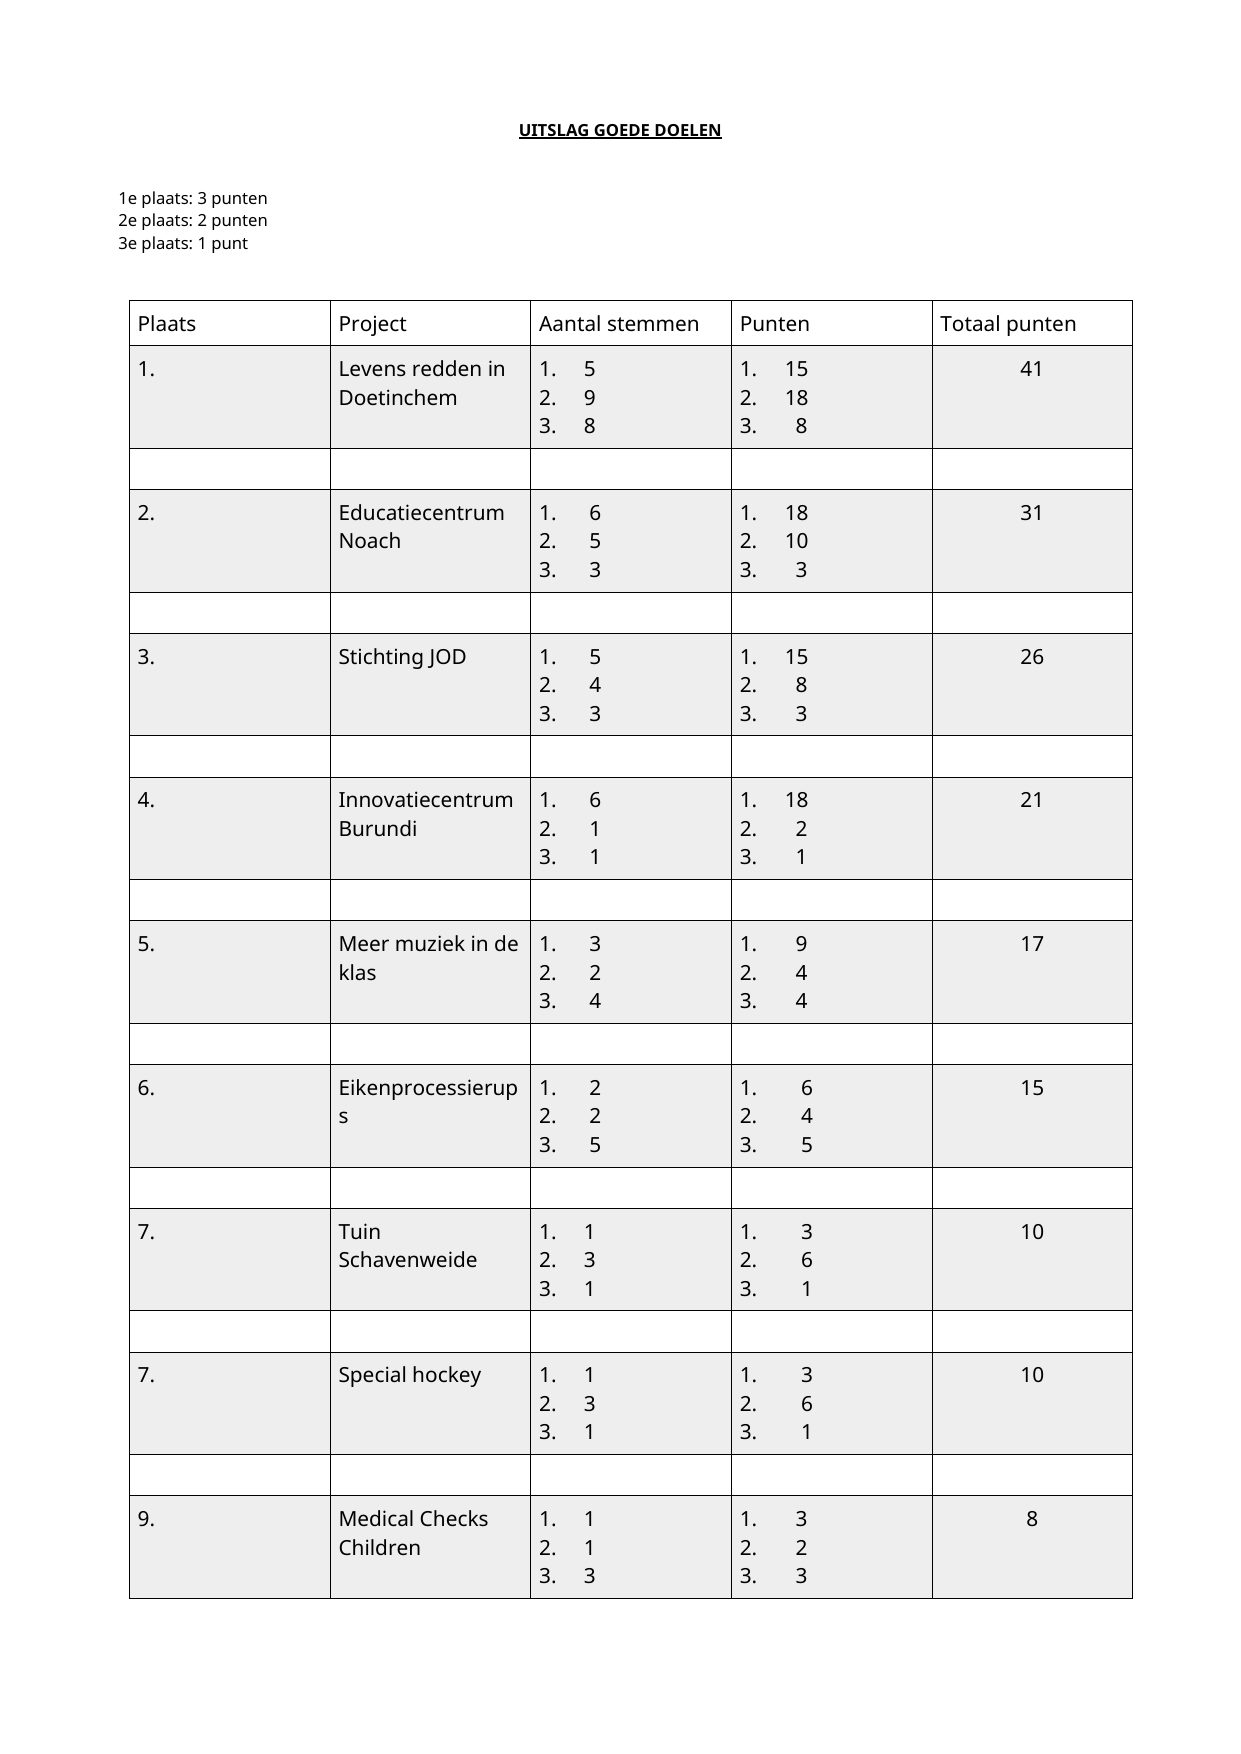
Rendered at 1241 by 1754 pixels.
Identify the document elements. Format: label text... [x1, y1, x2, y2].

table_header Totaal punten [933, 301, 1132, 345]
table_cell [531, 1311, 731, 1352]
table_cell [933, 736, 1132, 777]
table_cell Educatiecentrum Noach [331, 490, 530, 592]
text UITSLAG GOEDE DOELEN [118, 118, 1122, 141]
table_cell 3 6 1 [732, 1353, 932, 1454]
text 2e plaats: 2 punten [118, 209, 1122, 232]
table_cell Tuin Schavenweide [331, 1209, 530, 1310]
table_cell [933, 449, 1132, 489]
table_cell 3 6 1 [732, 1209, 932, 1310]
table_cell [130, 736, 330, 777]
table_header Aantal stemmen [531, 301, 731, 345]
table_cell 5 4 3 [531, 634, 731, 735]
table_cell 6 5 3 [531, 490, 731, 592]
table_cell 31 [933, 490, 1132, 592]
table_cell 9 4 4 [732, 921, 932, 1023]
table_cell Medical Checks Children [331, 1496, 530, 1598]
table_cell [531, 1168, 731, 1208]
table_header Plaats [130, 301, 330, 345]
table_cell Special hockey [331, 1353, 530, 1454]
table_cell 2. [130, 490, 330, 592]
table_cell 10 [933, 1353, 1132, 1454]
table_cell [933, 880, 1132, 920]
table_cell [732, 1455, 932, 1495]
table_cell [531, 593, 731, 633]
table_cell [531, 1024, 731, 1064]
table_cell 7. [130, 1209, 330, 1310]
table_cell [933, 1311, 1132, 1352]
table_cell 41 [933, 346, 1132, 448]
table_cell 10 [933, 1209, 1132, 1310]
table_cell [130, 593, 330, 633]
table_cell 17 [933, 921, 1132, 1023]
table_cell [732, 593, 932, 633]
table_cell [130, 1455, 330, 1495]
table_cell 1 3 1 [531, 1209, 731, 1310]
table_cell [933, 593, 1132, 633]
table_cell [331, 449, 530, 489]
table_header Project [331, 301, 530, 345]
table_cell [130, 449, 330, 489]
table_cell 1 1 3 [531, 1496, 731, 1598]
table_cell 5. [130, 921, 330, 1023]
table_cell 6 1 1 [531, 778, 731, 879]
table_cell 9. [130, 1496, 330, 1598]
table_cell [732, 1024, 932, 1064]
table_cell 18 10 3 [732, 490, 932, 592]
table_cell Stichting JOD [331, 634, 530, 735]
table_cell [130, 880, 330, 920]
table_cell [933, 1024, 1132, 1064]
table_cell [531, 736, 731, 777]
table_cell 15 18 8 [732, 346, 932, 448]
table_cell [331, 736, 530, 777]
table_cell 6 4 5 [732, 1065, 932, 1167]
table_cell [331, 1024, 530, 1064]
table_cell 7. [130, 1353, 330, 1454]
table_cell 1. [130, 346, 330, 448]
table_cell Innovatiecentrum Burundi [331, 778, 530, 879]
table_cell 3. [130, 634, 330, 735]
text 1e plaats: 3 punten [118, 186, 1122, 209]
table_cell [732, 449, 932, 489]
table_cell [331, 593, 530, 633]
table_cell 3 2 4 [531, 921, 731, 1023]
table_cell 26 [933, 634, 1132, 735]
table_cell 2 2 5 [531, 1065, 731, 1167]
table_cell 15 [933, 1065, 1132, 1167]
table_cell [531, 880, 731, 920]
table_cell Eikenprocessierups [331, 1065, 530, 1167]
table_cell 18 2 1 [732, 778, 932, 879]
table_cell 21 [933, 778, 1132, 879]
table_cell Meer muziek in de klas [331, 921, 530, 1023]
table_cell [531, 1455, 731, 1495]
table_cell [933, 1168, 1132, 1208]
table_cell 3 2 3 [732, 1496, 932, 1598]
table_cell 15 8 3 [732, 634, 932, 735]
text 3e plaats: 1 punt [118, 232, 1122, 254]
table_cell [331, 1311, 530, 1352]
table_cell [331, 880, 530, 920]
table_cell Levens redden in Doetinchem [331, 346, 530, 448]
table_cell [130, 1168, 330, 1208]
table_cell [732, 1168, 932, 1208]
table_cell [732, 1311, 932, 1352]
table_cell [732, 736, 932, 777]
table_cell [331, 1168, 530, 1208]
table_cell 4. [130, 778, 330, 879]
table_cell 8 [933, 1496, 1132, 1598]
table_cell [331, 1455, 530, 1495]
table_cell [130, 1024, 330, 1064]
table_cell 1 3 1 [531, 1353, 731, 1454]
table_cell [130, 1311, 330, 1352]
table_header Punten [732, 301, 932, 345]
table_cell [732, 880, 932, 920]
table_cell 6. [130, 1065, 330, 1167]
table_cell 5 9 8 [531, 346, 731, 448]
table_cell [933, 1455, 1132, 1495]
table_cell [531, 449, 731, 489]
